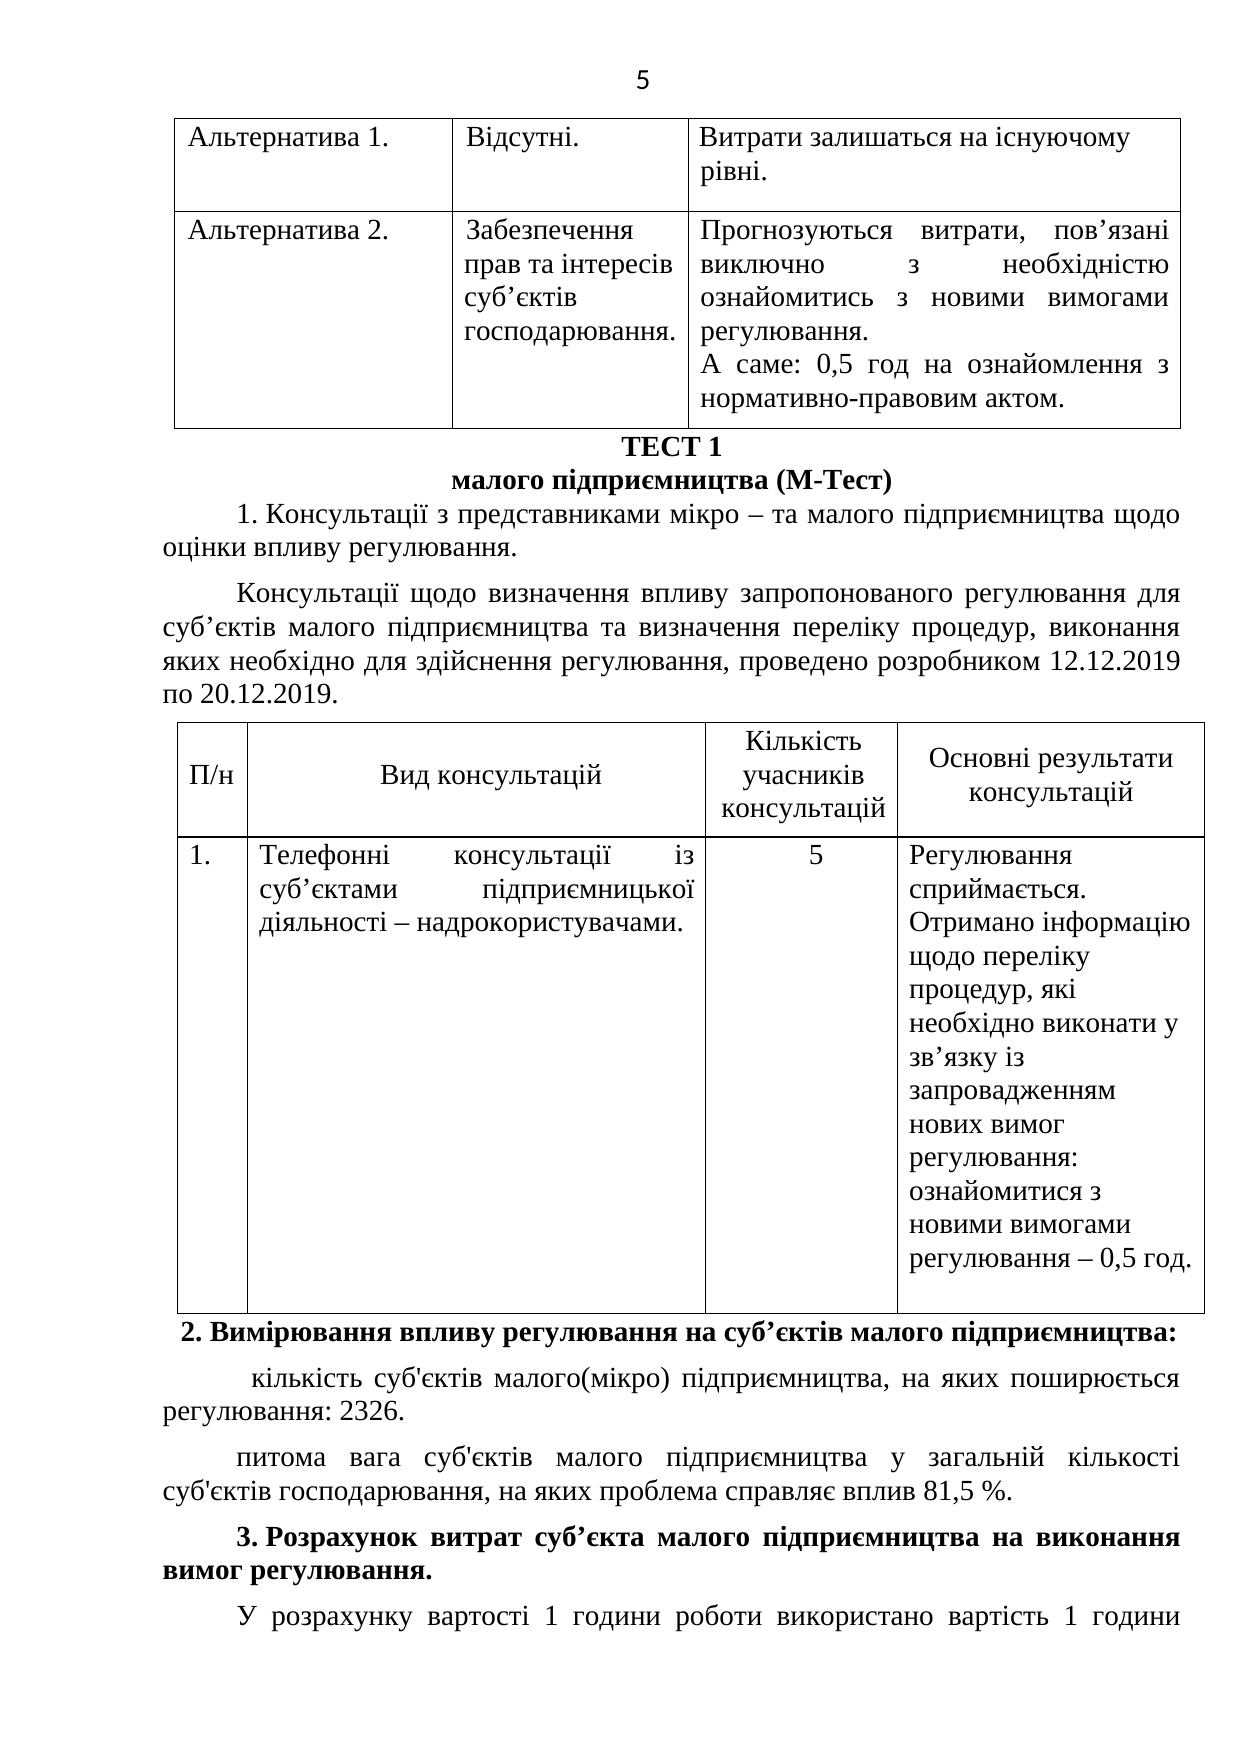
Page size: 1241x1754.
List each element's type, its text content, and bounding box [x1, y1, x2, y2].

table_cell Альтернатива 2. [175, 212, 452, 428]
table_cell Забезпечення прав та інтересів суб’єктів господарювання. [453, 212, 688, 428]
list Розрахунок витрат суб’єкта малого підприємництва на виконання вимог регулювання. [162, 1519, 1181, 1586]
text 2. Вимірювання впливу регулювання на суб’єктів малого підприємництва: [177, 1314, 1181, 1347]
table_cell Відсутні. [453, 119, 688, 211]
table_header Вид консультацій [248, 723, 705, 836]
text малого підприємництва (М-Тест) [162, 462, 1181, 496]
table_header Основні результати консультацій [898, 723, 1204, 836]
table_cell Витрати залишаться на існуючому рівні. [689, 119, 1180, 211]
table_cell Телефонні консультації із суб’єктами підприємницької діяльності – надрокористувачами. [248, 838, 705, 1313]
text 1. Консультації з представниками мікро – та малого підприємництва щодо оцінки впливу регулювання. [162, 496, 1181, 563]
table_cell 1. [178, 838, 247, 1313]
table_cell 5 [706, 838, 897, 1313]
table_cell Регулювання сприймається. Отримано інформацію щодо переліку процедур, які необхідно виконати у зв’язку із запровадженням нових вимог регулювання: ознайомитися з новими вимогами регулювання – 0,5 год. [898, 838, 1204, 1313]
table_header Кількість учасників консультацій [706, 723, 897, 836]
table_header П/н [178, 723, 247, 836]
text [162, 1598, 1181, 1632]
table_cell Прогнозуються витрати, пов’язані виключно з необхідністю ознайомитись з новими вимогами регулювання. А саме: 0,5 год на ознайомлення з нормативно-правовим актом. [689, 212, 1180, 428]
text Консультації щодо визначення впливу запропонованого регулювання для суб’єктів малого підприємництва та визначення переліку процедур, виконання яких необхідно для здійснення регулювання, проведено розробником 12.12.2019 по 20.12.2019. [162, 576, 1181, 710]
table_cell Альтернатива 1. [175, 119, 452, 211]
text питома вага суб'єктів малого підприємництва у загальній кількості суб'єктів господарювання, на яких проблема справляє вплив 81,5 %. [162, 1439, 1181, 1506]
text ТЕСТ 1 [162, 429, 1181, 462]
text кількість суб'єктів малого(мікро) підприємництва, на яких поширюється регулювання: 2326. [162, 1360, 1181, 1427]
